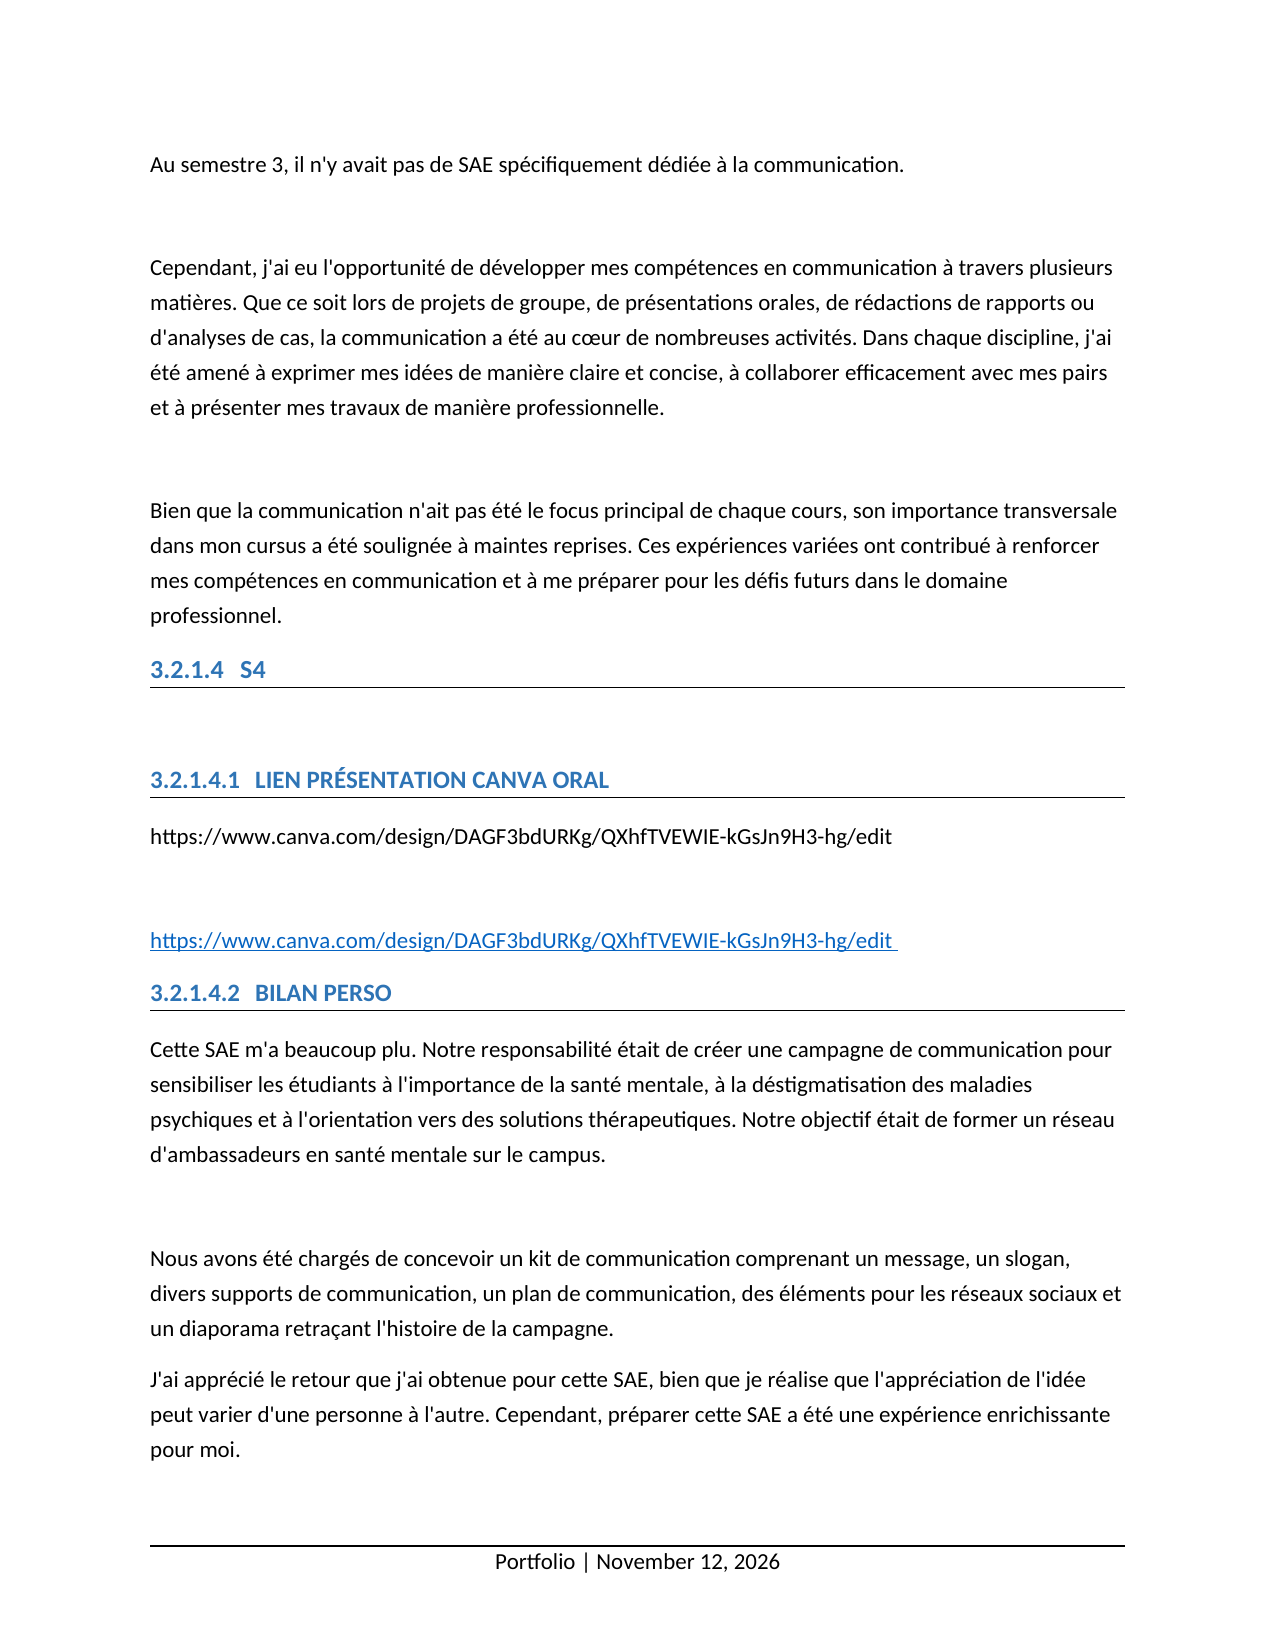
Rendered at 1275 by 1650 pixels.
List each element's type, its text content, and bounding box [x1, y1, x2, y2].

text Bien que la communication n'ait pas été le focus principal de chaque cours, son importance transversale dans mon cursus a été soulignée à maintes reprises. Ces expériences variées ont contribué à renforcer mes compétences en communication et à me préparer pour les défis futurs dans le domaine professionnel. [150, 497, 1125, 630]
text https://www.canva.com/design/DAGF3bdURKg/QXhfTVEWIE-kGsJn9H3-hg/edit [150, 926, 1125, 954]
text Cette SAE m'a beaucoup plu. Notre responsabilité était de créer une campagne de communication pour sensibiliser les étudiants à l'importance de la santé mentale, à la déstigmatisation des maladies psychiques et à l'orientation vers des solutions thérapeutiques. Notre objectif était de former un réseau d'ambassadeurs en santé mentale sur le campus. [150, 1035, 1125, 1168]
text https://www.canva.com/design/DAGF3bdURKg/QXhfTVEWIE-kGsJn9H3-hg/edit [150, 822, 1125, 850]
text Nous avons été chargés de concevoir un kit de communication comprenant un message, un slogan, divers supports de communication, un plan de communication, des éléments pour les réseaux sociaux et un diaporama retraçant l'histoire de la campagne. [150, 1244, 1125, 1342]
text Cependant, j'ai eu l'opportunité de développer mes compétences en communication à travers plusieurs matières. Que ce soit lors de projets de groupe, de présentations orales, de rédactions de rapports ou d'analyses de cas, la communication a été au cœur de nombreuses activités. Dans chaque discipline, j'ai été amené à exprimer mes idées de manière claire et concise, à collaborer efficacement avec mes pairs et à présenter mes travaux de manière professionnelle. [150, 253, 1125, 421]
subtitle Bilan perso [150, 977, 1125, 1010]
subtitle Lien présentation canva oral [150, 764, 1125, 797]
text J'ai apprécié le retour que j'ai obtenue pour cette SAE, bien que je réalise que l'appréciation de l'idée peut varier d'une personne à l'autre. Cependant, préparer cette SAE a été une expérience enrichissante pour moi. [150, 1365, 1125, 1463]
subtitle S4 [150, 653, 1125, 687]
text Au semestre 3, il n'y avait pas de SAE spécifiquement dédiée à la communication. [150, 150, 1125, 178]
